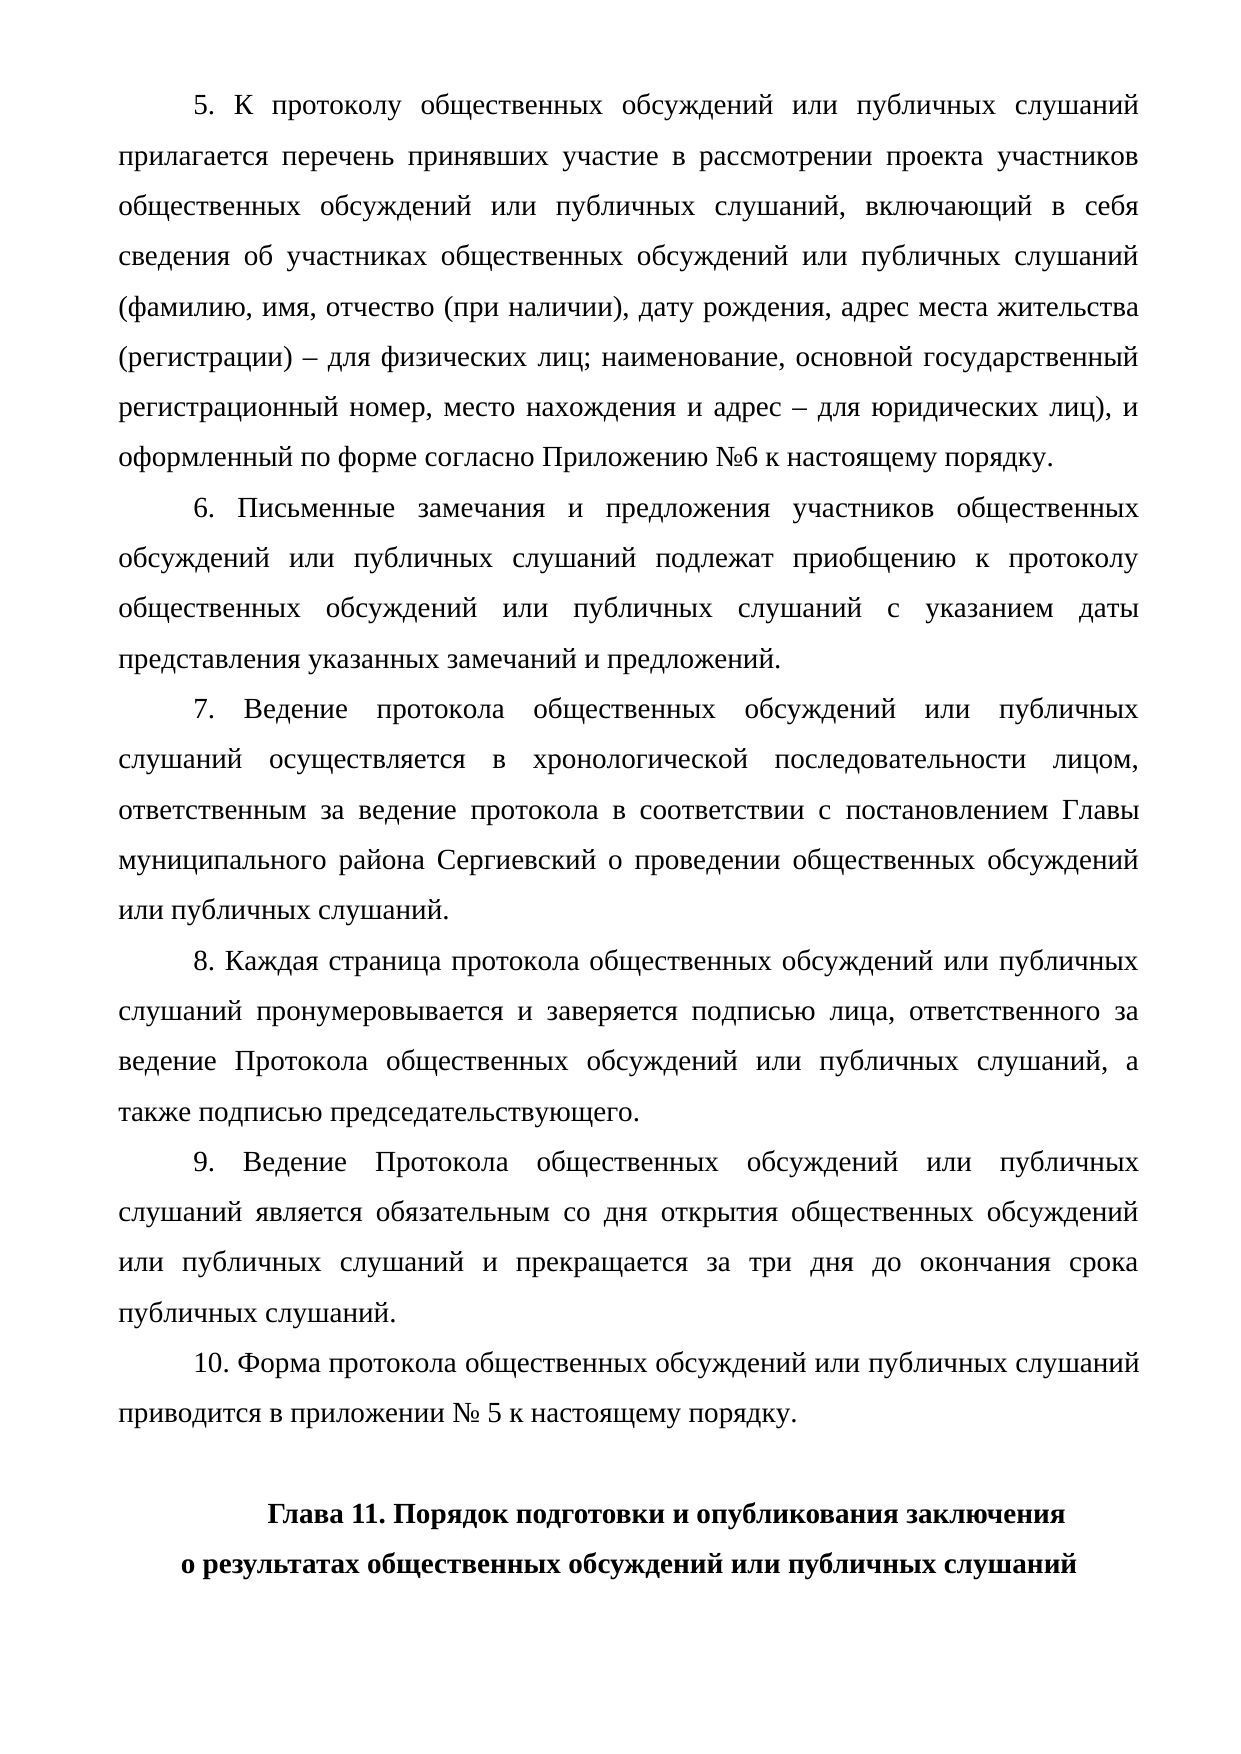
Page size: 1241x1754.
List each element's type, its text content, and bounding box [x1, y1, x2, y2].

text 5. К протоколу общественных обсуждений или публичных слушаний прилагается перечень принявших участие в рассмотрении проекта участников общественных обсуждений или публичных слушаний, включающий в себя сведения об участниках общественных обсуждений или публичных слушаний (фамилию, имя, отчество (при наличии), дату рождения, адрес места жительства (регистрации) – для физических лиц; наименование, основной государственный регистрационный номер, место нахождения и адрес – для юридических лиц), и оформленный по форме согласно Приложению №6 к настоящему порядку. [118, 87, 1140, 473]
text 9. Ведение Протокола общественных обсуждений или публичных слушаний является обязательным со дня открытия общественных обсуждений или публичных слушаний и прекращается за три дня до окончания срока публичных слушаний. [118, 1144, 1140, 1328]
text 6. Письменные замечания и предложения участников общественных обсуждений или публичных слушаний подлежат приобщению к протоколу общественных обсуждений или публичных слушаний с указанием даты представления указанных замечаний и предложений. [118, 490, 1140, 674]
text 8. Каждая страница протокола общественных обсуждений или публичных слушаний пронумеровывается и заверяется подписью лица, ответственного за ведение Протокола общественных обсуждений или публичных слушаний, а также подписью председательствующего. [118, 943, 1140, 1127]
subtitle Глава 11. Порядок подготовки и опубликования заключения о результатах общественных обсуждений или публичных слушаний [118, 1496, 1140, 1580]
text 10. Форма протокола общественных обсуждений или публичных слушаний приводится в приложении № 5 к настоящему порядку. [118, 1345, 1140, 1429]
text 7. Ведение протокола общественных обсуждений или публичных слушаний осуществляется в хронологической последовательности лицом, ответственным за ведение протокола в соответствии с постановлением Главы муниципального района Сергиевский о проведении общественных обсуждений или публичных слушаний. [118, 691, 1140, 926]
